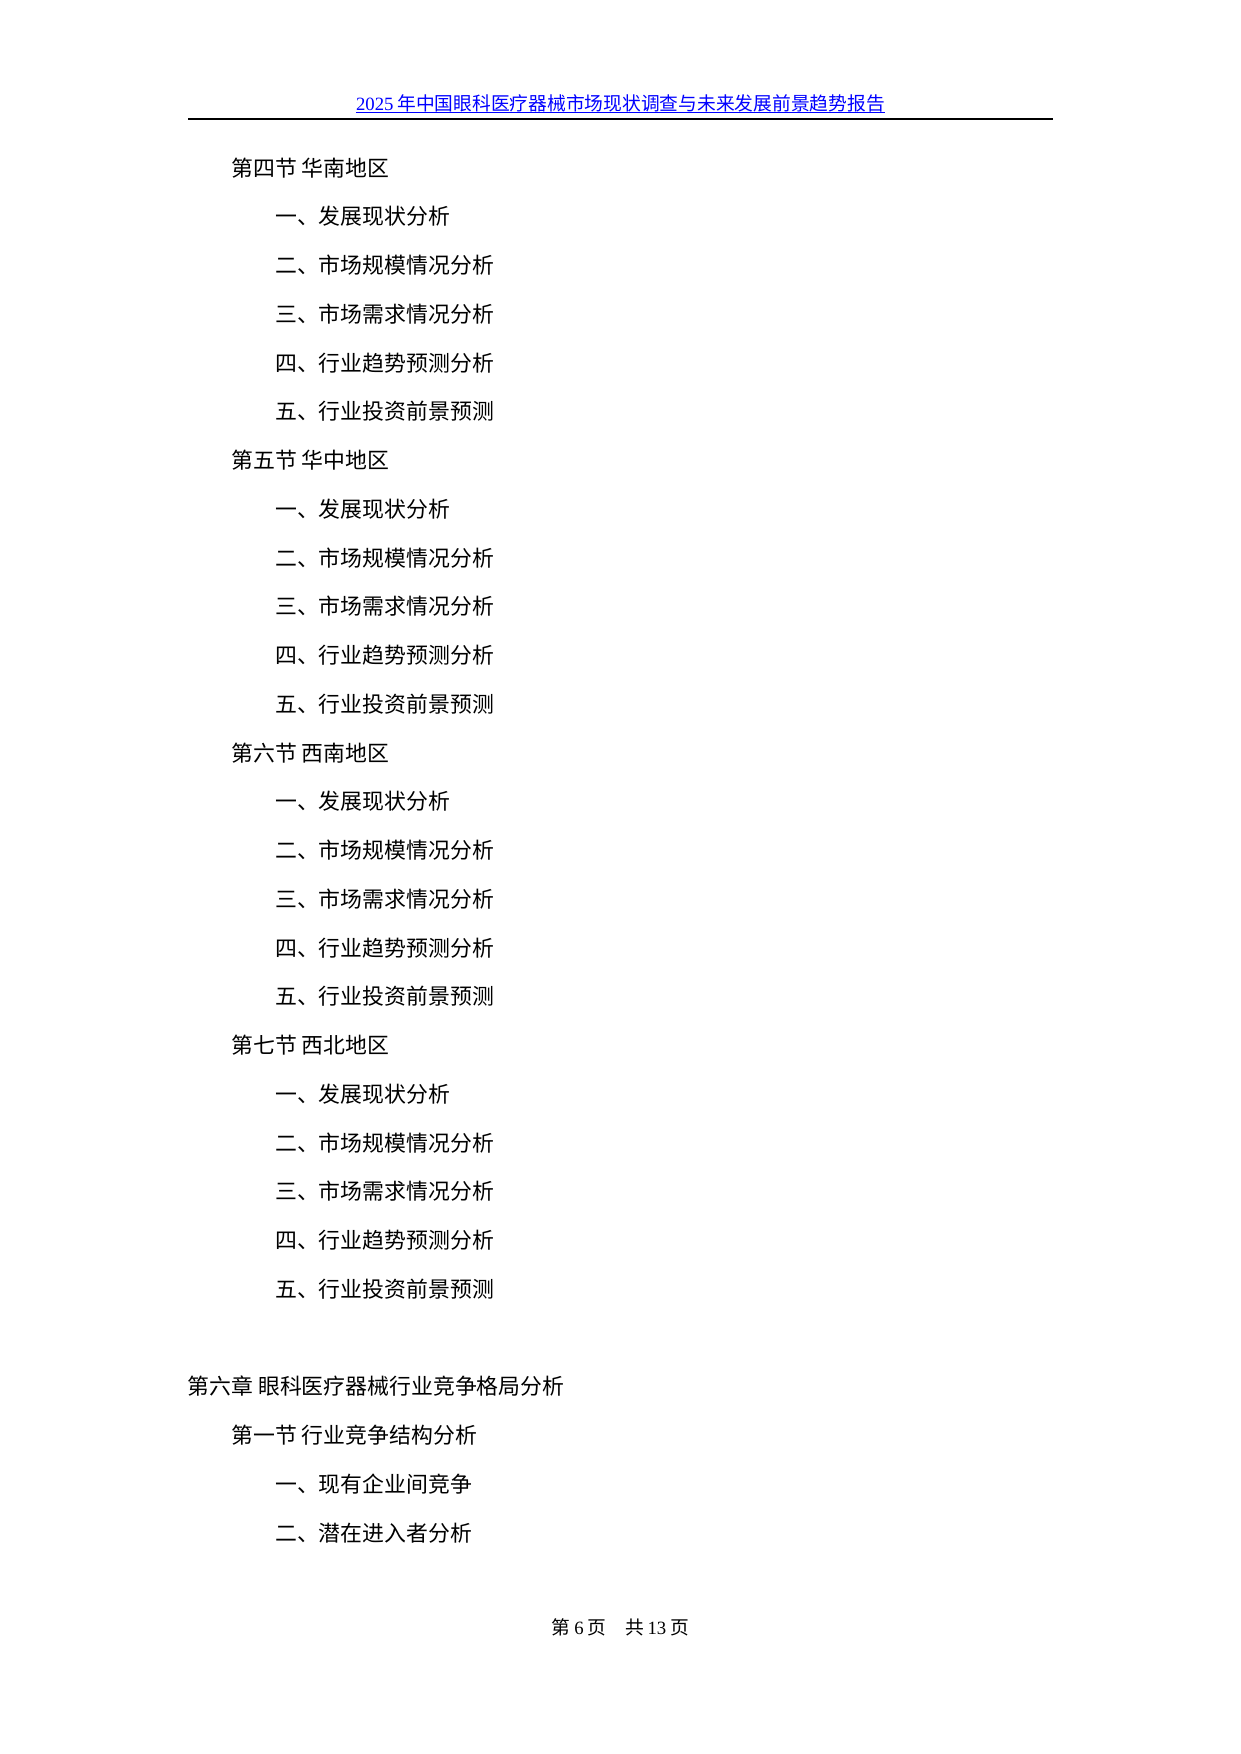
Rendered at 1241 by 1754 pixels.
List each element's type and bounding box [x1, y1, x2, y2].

text [187, 150, 1053, 1548]
